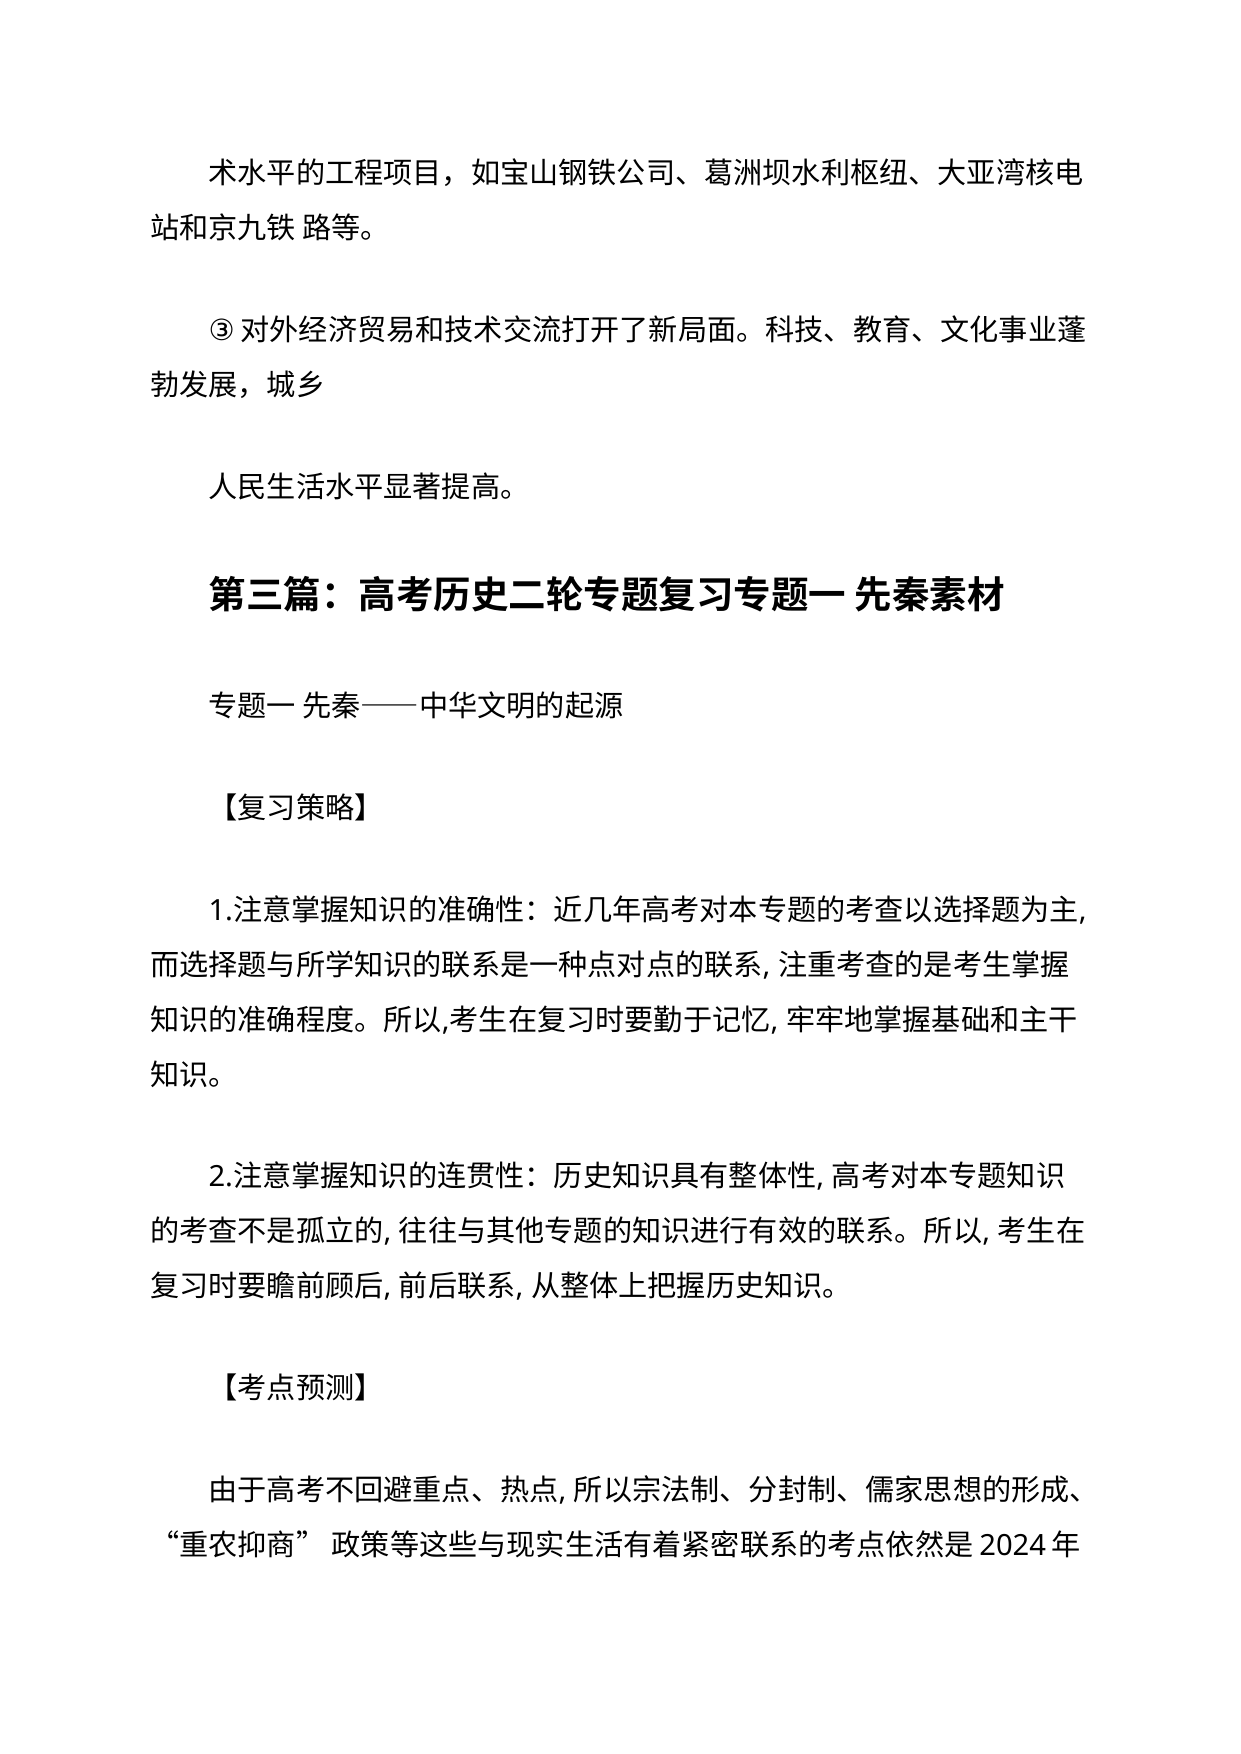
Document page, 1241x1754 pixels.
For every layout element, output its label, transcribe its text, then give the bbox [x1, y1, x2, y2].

text 人民生活水平显著提高。 [150, 463, 1090, 506]
text 术水平的工程项目，如宝山钢铁公司、葛洲坝水利枢纽、大亚湾核电站和京九铁 路等。 [150, 150, 1090, 247]
text 专题一 先秦——中华文明的起源 [150, 683, 1090, 725]
text 2.注意掌握知识的连贯性：历史知识具有整体性, 高考对本专题知识的考查不是孤立的, 往往与其他专题的知识进行有效的联系。所以, 考生在复习时要瞻前顾后, 前后联系, 从整体上把握历史知识。 [150, 1153, 1090, 1305]
text 【考点预测】 [150, 1365, 1090, 1407]
text 1.注意掌握知识的准确性：近几年高考对本专题的考查以选择题为主, 而选择题与所学知识的联系是一种点对点的联系, 注重考查的是考生掌握知识的准确程度。所以,考生在复习时要勤于记忆, 牢牢地掌握基础和主干知识。 [150, 886, 1090, 1093]
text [150, 1467, 1090, 1564]
text 第三篇：高考历史二轮专题复习专题一 先秦素材 [150, 565, 1090, 619]
text 【复习策略】 [150, 784, 1090, 827]
text ③对外经济贸易和技术交流打开了新局面。科技、教育、文化事业蓬勃发展，城乡 [150, 307, 1090, 404]
